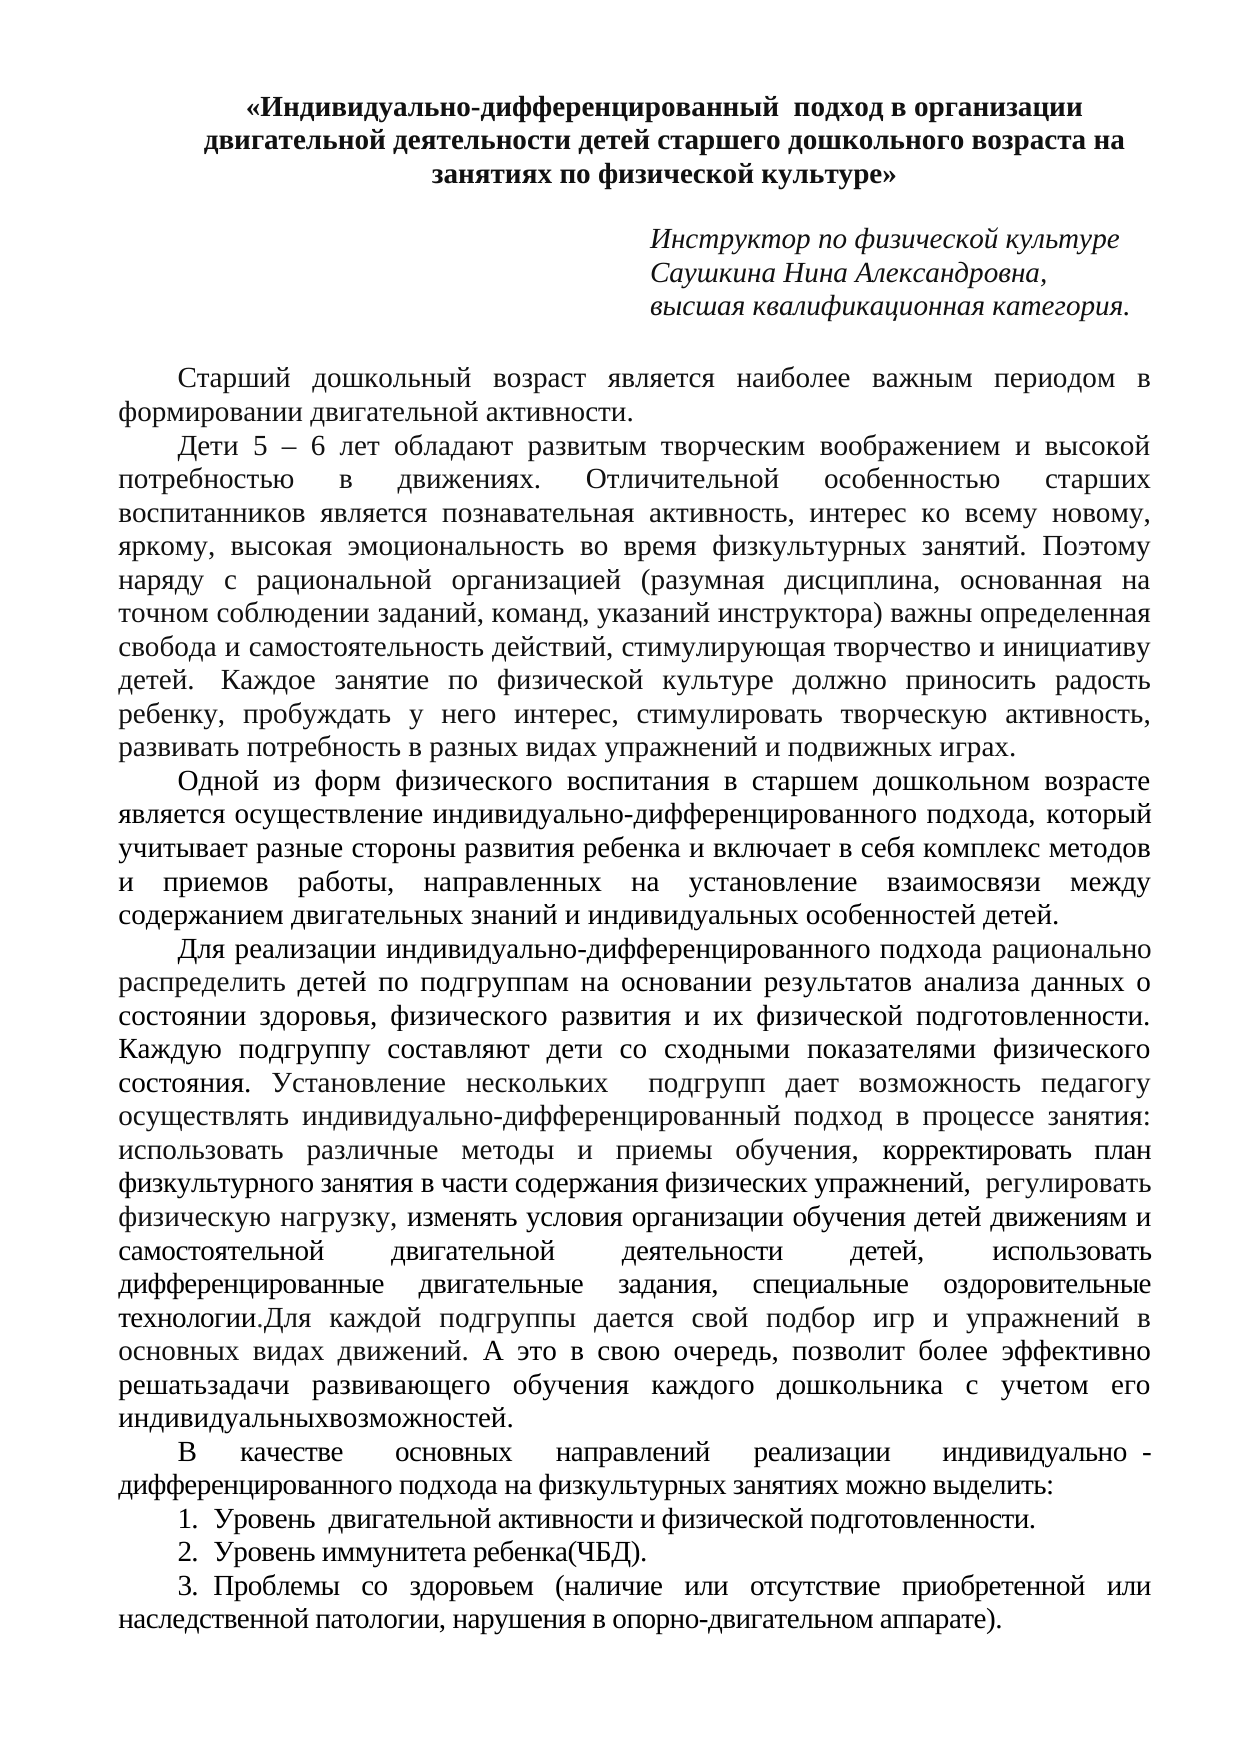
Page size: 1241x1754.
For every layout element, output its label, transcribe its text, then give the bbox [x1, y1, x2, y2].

text Инструктор по физической культуре Саушкина Нина Александровна, [650, 221, 1152, 288]
text высшая квалификационная категория. [650, 288, 1152, 322]
text Дети 5 – 6 лет обладают развитым творческим воображением и высокой потребностью в движениях. Отличительной особенностью старших воспитанников является познавательная активность, интерес ко всему новому, яркому, высокая эмоциональность во время физкультурных занятий. Поэтому наряду с рациональной организацией (разумная дисциплина, основанная на точном соблюдении заданий, команд, указаний инструктора) важны определенная свобода и самостоятельность действий, стимулирующая творчество и инициативу детей. Каждое занятие по физической культуре должно приносить радость ребенку, пробуждать у него интерес, стимулировать творческую активность, развивать потребность в разных видах упражнений и подвижных играх. [118, 428, 1152, 763]
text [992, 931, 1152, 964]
text Старший дошкольный возраст является наиболее важным периодом в формировании двигательной активности. [118, 361, 1152, 428]
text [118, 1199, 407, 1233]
text 1. Уровень двигательной активности и физической подготовленности. [118, 1501, 1152, 1534]
text В качестве основных направлений реализации индивидуально - дифференцированного подхода на физкультурных занятиях можно выделить: [118, 1434, 1152, 1501]
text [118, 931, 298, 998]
text «Индивидуально-дифференцированный подход в организации двигательной деятельности детей старшего дошкольного возраста на занятиях по физической культуре» [177, 89, 1152, 189]
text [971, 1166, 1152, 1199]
text Для реализации индивидуально-дифференцированного подхода рационально распределить детей по подгруппам на основании результатов анализа данных о состоянии здоровья, физического развития и их физической подготовленности. Каждую подгруппу составляют дети со сходными показателями физического состояния. Установление нескольких подгрупп дает возможность педагогу осуществлять индивидуально-дифференцированный подход в процессе занятия: использовать различные методы и приемы обучения, корректировать план физкультурного занятия в части содержания физических упражнений, регулировать физическую нагрузку, изменять условия организации обучения детей движениям и самостоятельной двигательной деятельности детей, использовать дифференцированные двигательные задания, специальные оздоровительные технологии.Для каждой подгруппы дается свой подбор игр и упражнений в основных видах движений. А это в свою очередь, позволит более эффективно решатьзадачи развивающего обучения каждого дошкольника с учетом его индивидуальныхвозможностей. [118, 1065, 1152, 1166]
text 3. Проблемы со здоровьем (наличие или отсутствие приобретенной или наследственной патологии, нарушения в опорно-двигательном аппарате). [118, 1568, 1152, 1635]
text Одной из форм физического воспитания в старшем дошкольном возрасте является осуществление индивидуально-дифференцированного подхода, который учитывает разные стороны развития ребенка и включает в себя комплекс методов и приемов работы, направленных на установление взаимосвязи между содержанием двигательных знаний и индивидуальных особенностей детей. [118, 763, 1152, 931]
text 2. Уровень иммунитета ребенка(ЧБД). [118, 1534, 1152, 1568]
text Для реализации индивидуально-дифференцированного подхода рационально распределить детей по подгруппам на основании результатов анализа данных о состоянии здоровья, физического развития и их физической подготовленности. Каждую подгруппу составляют дети со сходными показателями физического состояния. Установление нескольких подгрупп дает возможность педагогу осуществлять индивидуально-дифференцированный подход в процессе занятия: использовать различные методы и приемы обучения, корректировать план физкультурного занятия в части содержания физических упражнений, регулировать физическую нагрузку, изменять условия организации обучения детей движениям и самостоятельной двигательной деятельности детей, использовать дифференцированные двигательные задания, специальные оздоровительные технологии.Для каждой подгруппы дается свой подбор игр и упражнений в основных видах движений. А это в свою очередь, позволит более эффективно решатьзадачи развивающего обучения каждого дошкольника с учетом его индивидуальныхвозможностей. [118, 1233, 1152, 1434]
